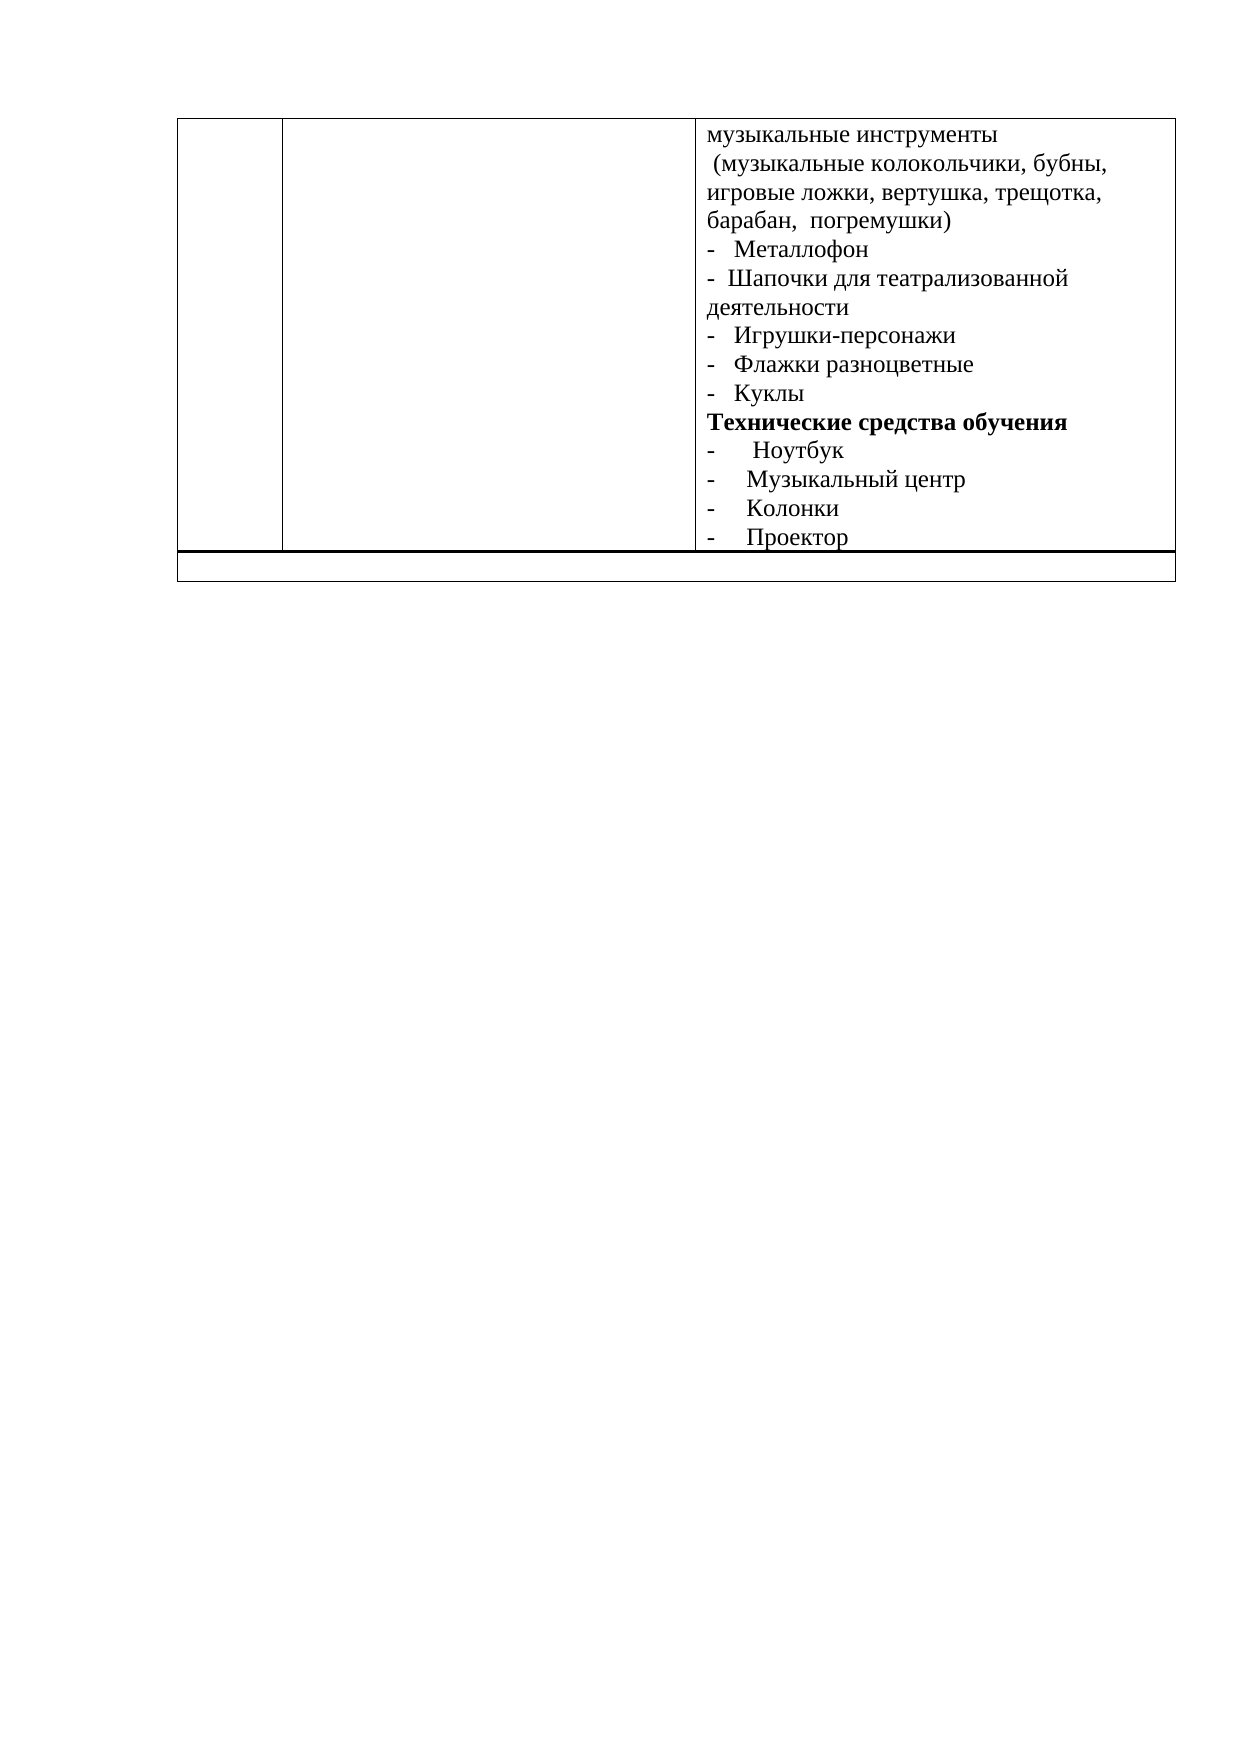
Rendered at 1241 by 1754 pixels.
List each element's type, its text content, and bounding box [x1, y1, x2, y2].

table_header [178, 553, 1175, 581]
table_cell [696, 119, 1175, 550]
table_cell 5 [178, 119, 282, 550]
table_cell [283, 119, 695, 550]
